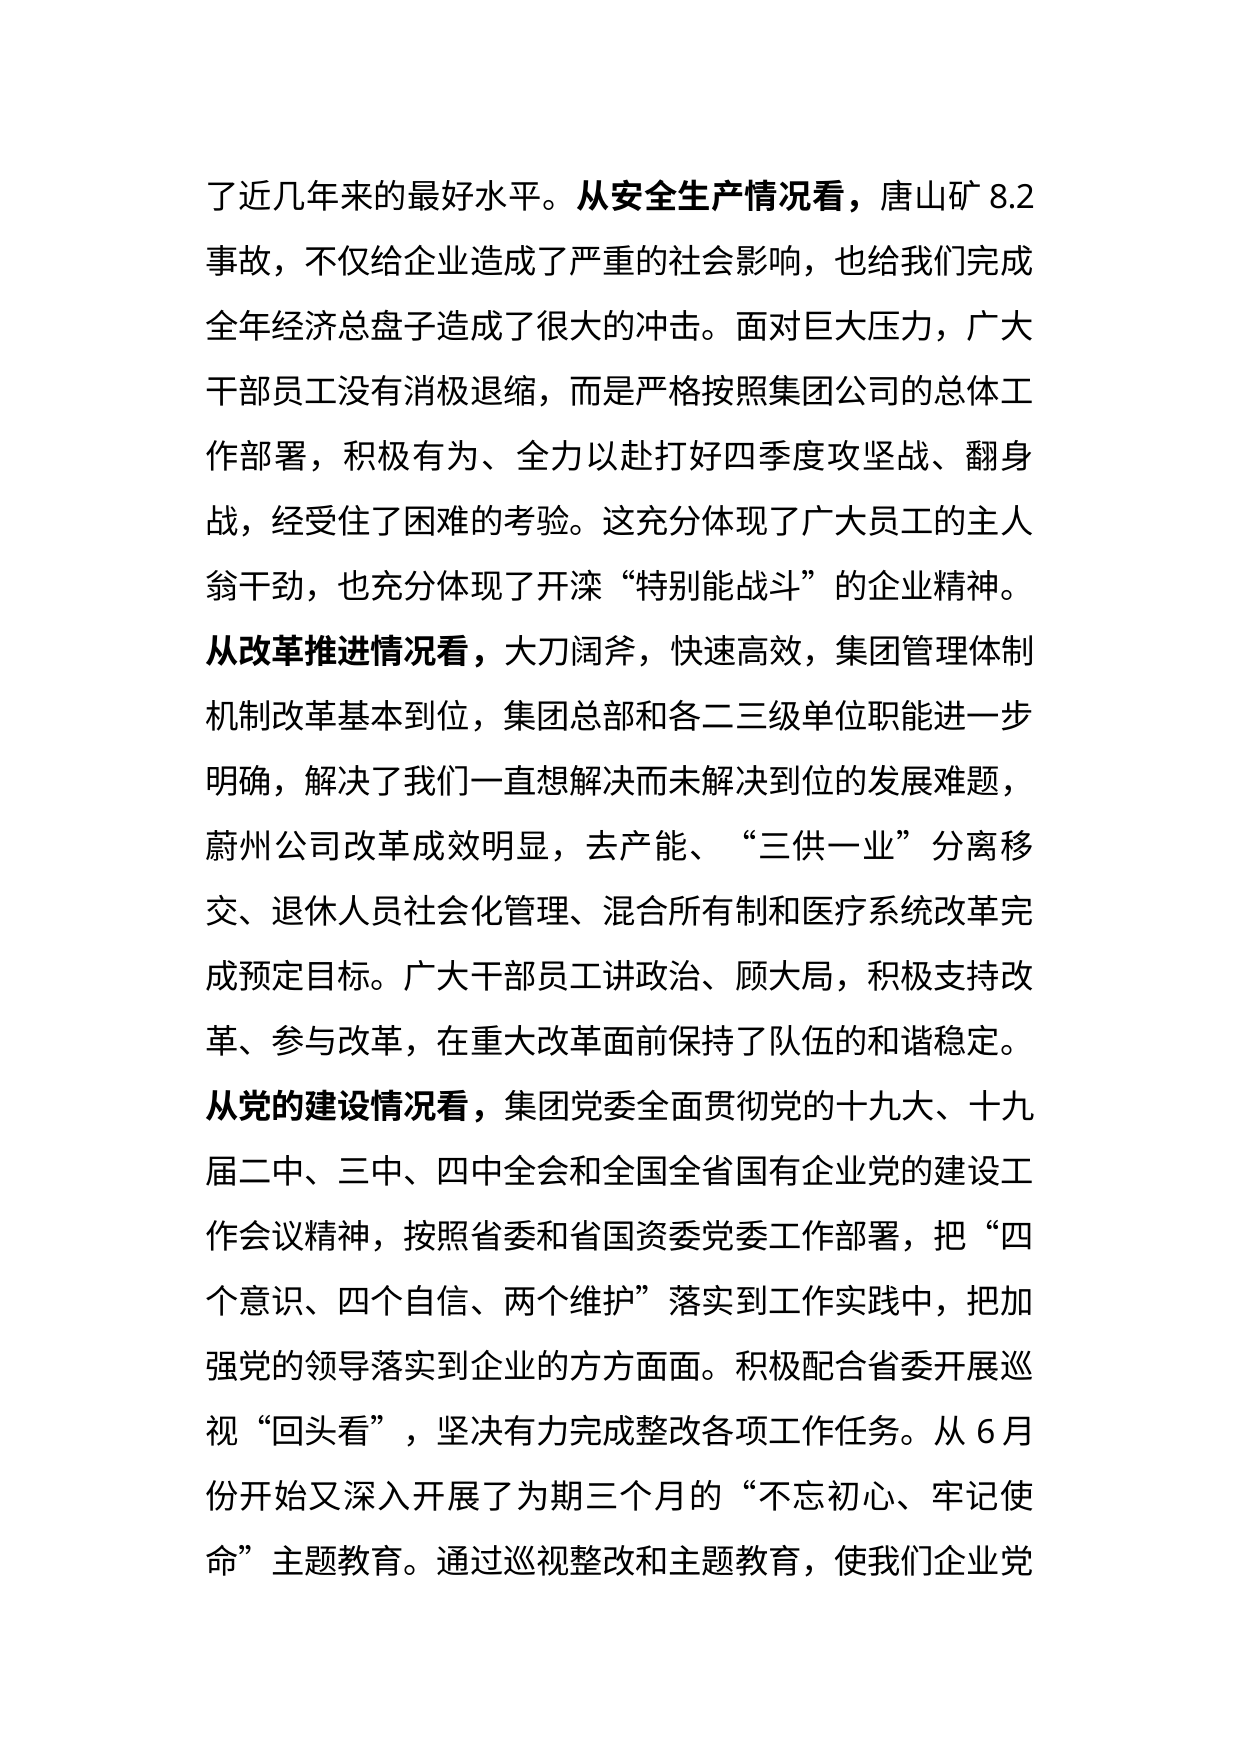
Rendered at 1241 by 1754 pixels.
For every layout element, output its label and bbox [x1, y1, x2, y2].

table_header [205, 162, 1035, 1592]
